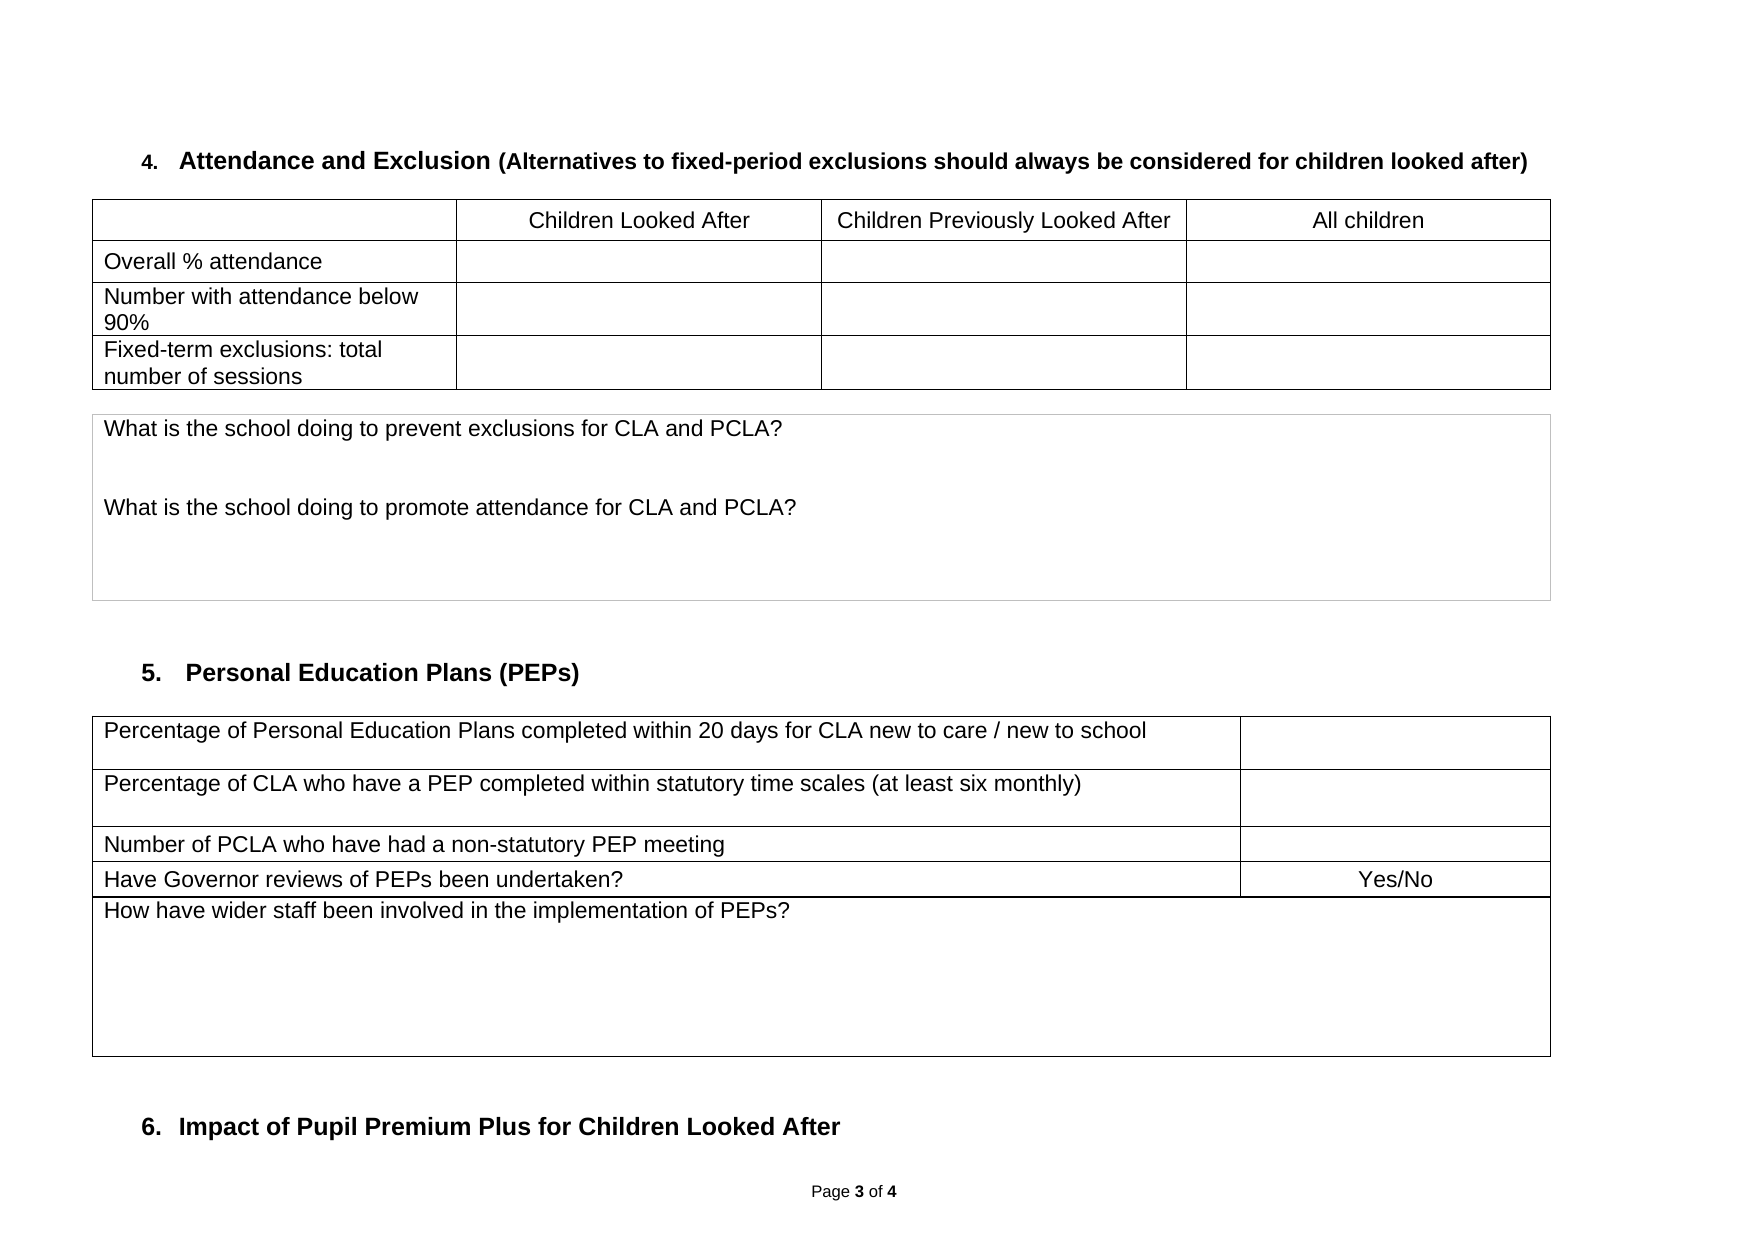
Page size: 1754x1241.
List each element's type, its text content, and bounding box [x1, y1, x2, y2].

table_header Percentage of Personal Education Plans completed within 20 days for CLA new to care / new to school [93, 717, 1240, 769]
table_cell Number of PCLA who have had a non-statutory PEP meeting [93, 827, 1240, 861]
table_cell [457, 283, 821, 335]
table_header Children Looked After [457, 200, 821, 240]
table_cell [1187, 283, 1550, 335]
table_cell [457, 241, 821, 282]
table_cell Percentage of CLA who have a PEP completed within statutory time scales (at least six monthly) [93, 770, 1240, 826]
list Attendance and Exclusion (Alternatives to fixed-period exclusions should always be considered for children looked after) [141, 146, 1604, 175]
table_cell [1241, 770, 1550, 826]
table_header [1241, 717, 1550, 769]
table_cell [822, 241, 1186, 282]
table_header What is the school doing to prevent exclusions for CLA and PCLA? What is the school doing to promote attendance for CLA and PCLA? [93, 415, 1550, 599]
table_cell Overall % attendance [93, 241, 456, 282]
table_cell Yes/No [1241, 862, 1550, 896]
table_cell [822, 283, 1186, 335]
list Personal Education Plans (PEPs) [141, 658, 1604, 687]
table_header Children Previously Looked After [822, 200, 1186, 240]
table_header All children [1187, 200, 1550, 240]
table_cell Number with attendance below 90% [93, 283, 456, 335]
table_cell How have wider staff been involved in the implementation of PEPs? [93, 898, 1550, 1056]
table_cell [1241, 827, 1550, 861]
table_header [93, 200, 456, 240]
table_cell Have Governor reviews of PEPs been undertaken? [93, 862, 1240, 896]
table_cell [1187, 241, 1550, 282]
table_cell Fixed-term exclusions: total number of sessions [93, 336, 456, 389]
table_cell [457, 336, 821, 389]
table_cell [1187, 336, 1550, 389]
table_cell [822, 336, 1186, 389]
list Impact of Pupil Premium Plus for Children Looked After [141, 1112, 1604, 1140]
